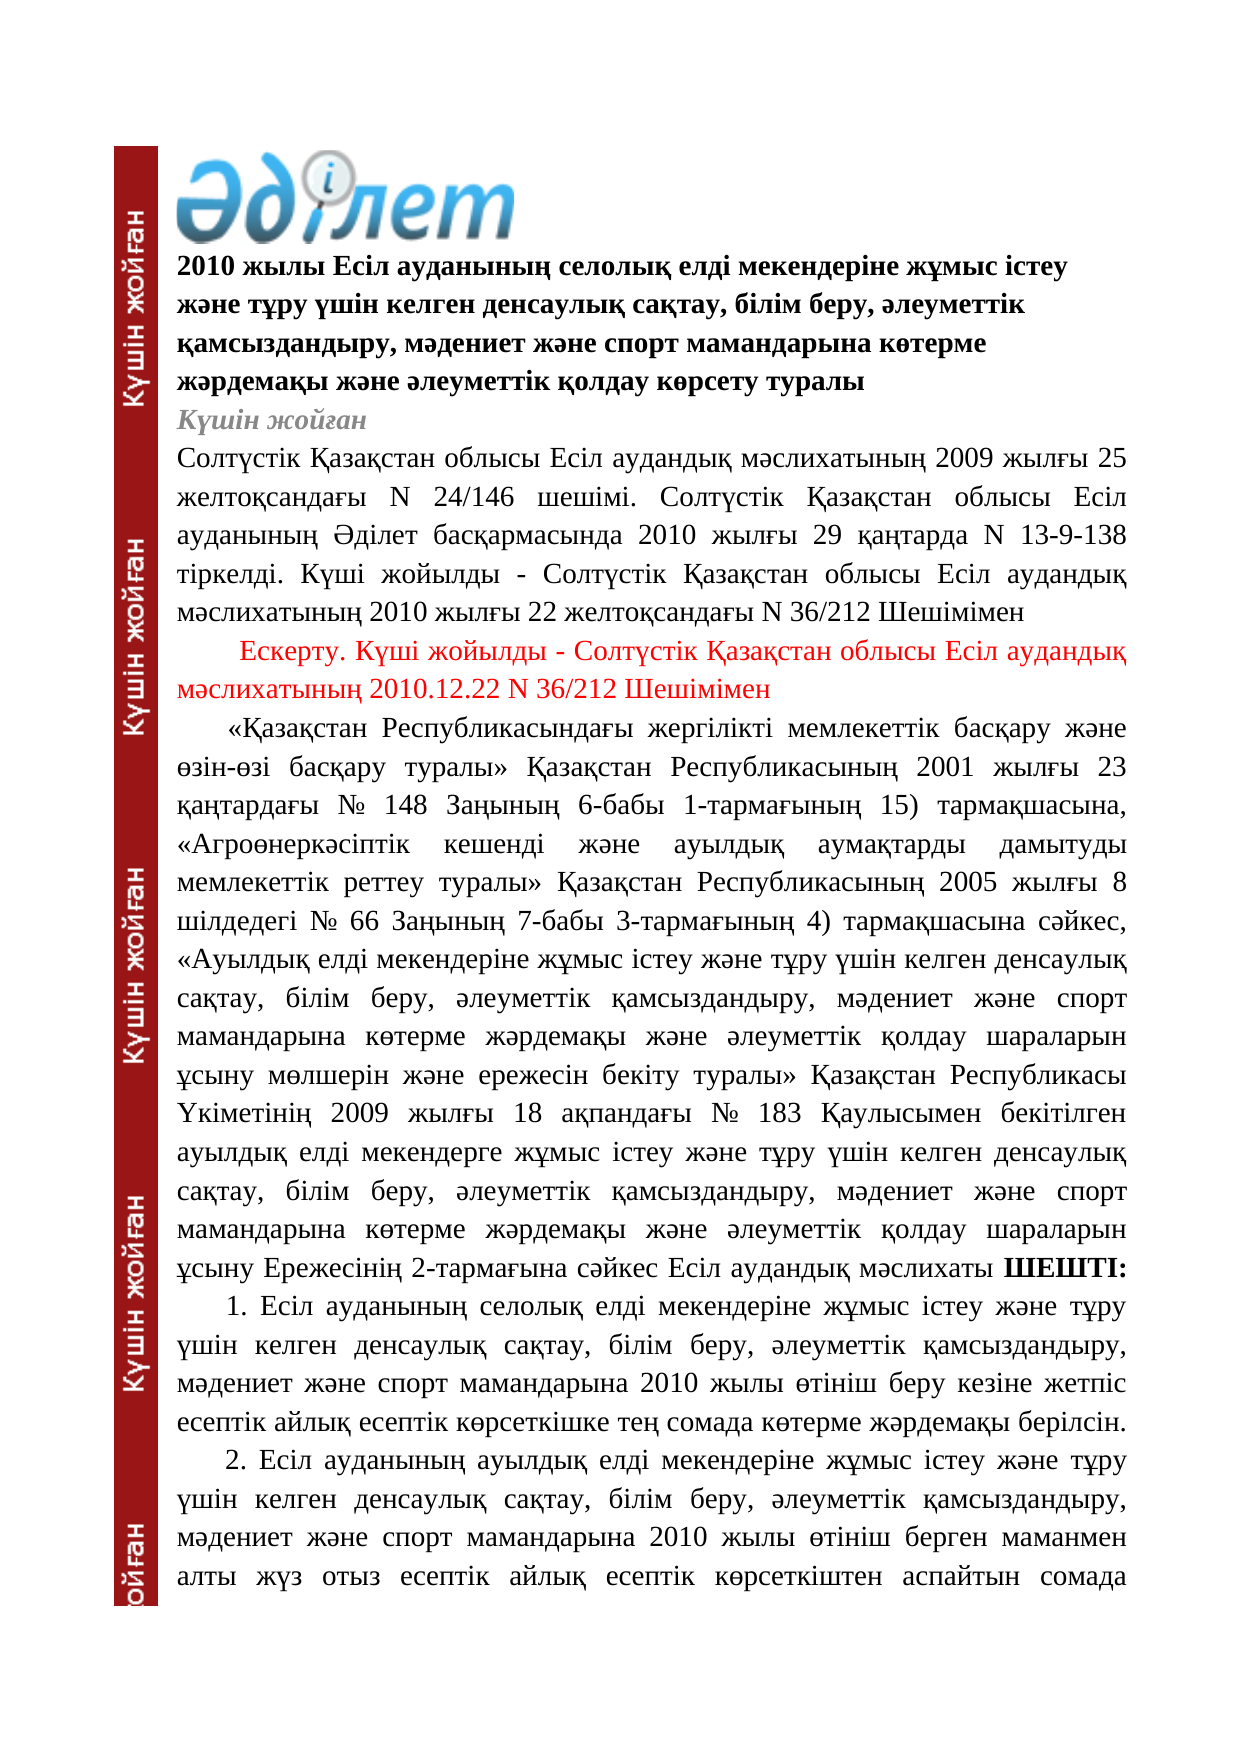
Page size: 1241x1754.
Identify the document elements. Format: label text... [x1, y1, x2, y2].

picture [114, 435, 158, 440]
text 2010 жылы Есіл ауданының селолық елді мекендеріне жұмыс істеу және тұру үшін келген денсаулық сақтау, білім беру, әлеуметтік қамсыздандыру, мәдениет және спорт мамандарына көтерме жәрдемақы және әлеуметтік қолдау көрсету туралы [112, 248, 1128, 397]
text Солтүстік Қазақстан облысы Есіл аудандық мәслихатының 2009 жылғы 25 желтоқсандағы N 24/146 шешімі. Солтүстік Қазақстан облысы Есіл ауданының Әділет басқармасында 2010 жылғы 29 қаңтарда N 13-9-138 тіркелді. Күші жойылды - Солтүстік Қазақстан облысы Есіл аудандық мәслихатының 2010 жылғы 22 желтоқсандағы N 36/212 Шешімімен [112, 440, 1128, 628]
picture [114, 628, 158, 633]
picture [114, 1592, 158, 1606]
picture [176, 150, 515, 244]
picture [114, 146, 158, 248]
text Ескерту. Күші жойылды - Солтүстік Қазақстан облысы Есіл аудандық мәслихатының 2010.12.22 N 36/212 Шешімімен [112, 633, 1128, 705]
picture [114, 397, 158, 402]
picture [114, 705, 158, 710]
text Күшін жойған [112, 402, 1128, 435]
